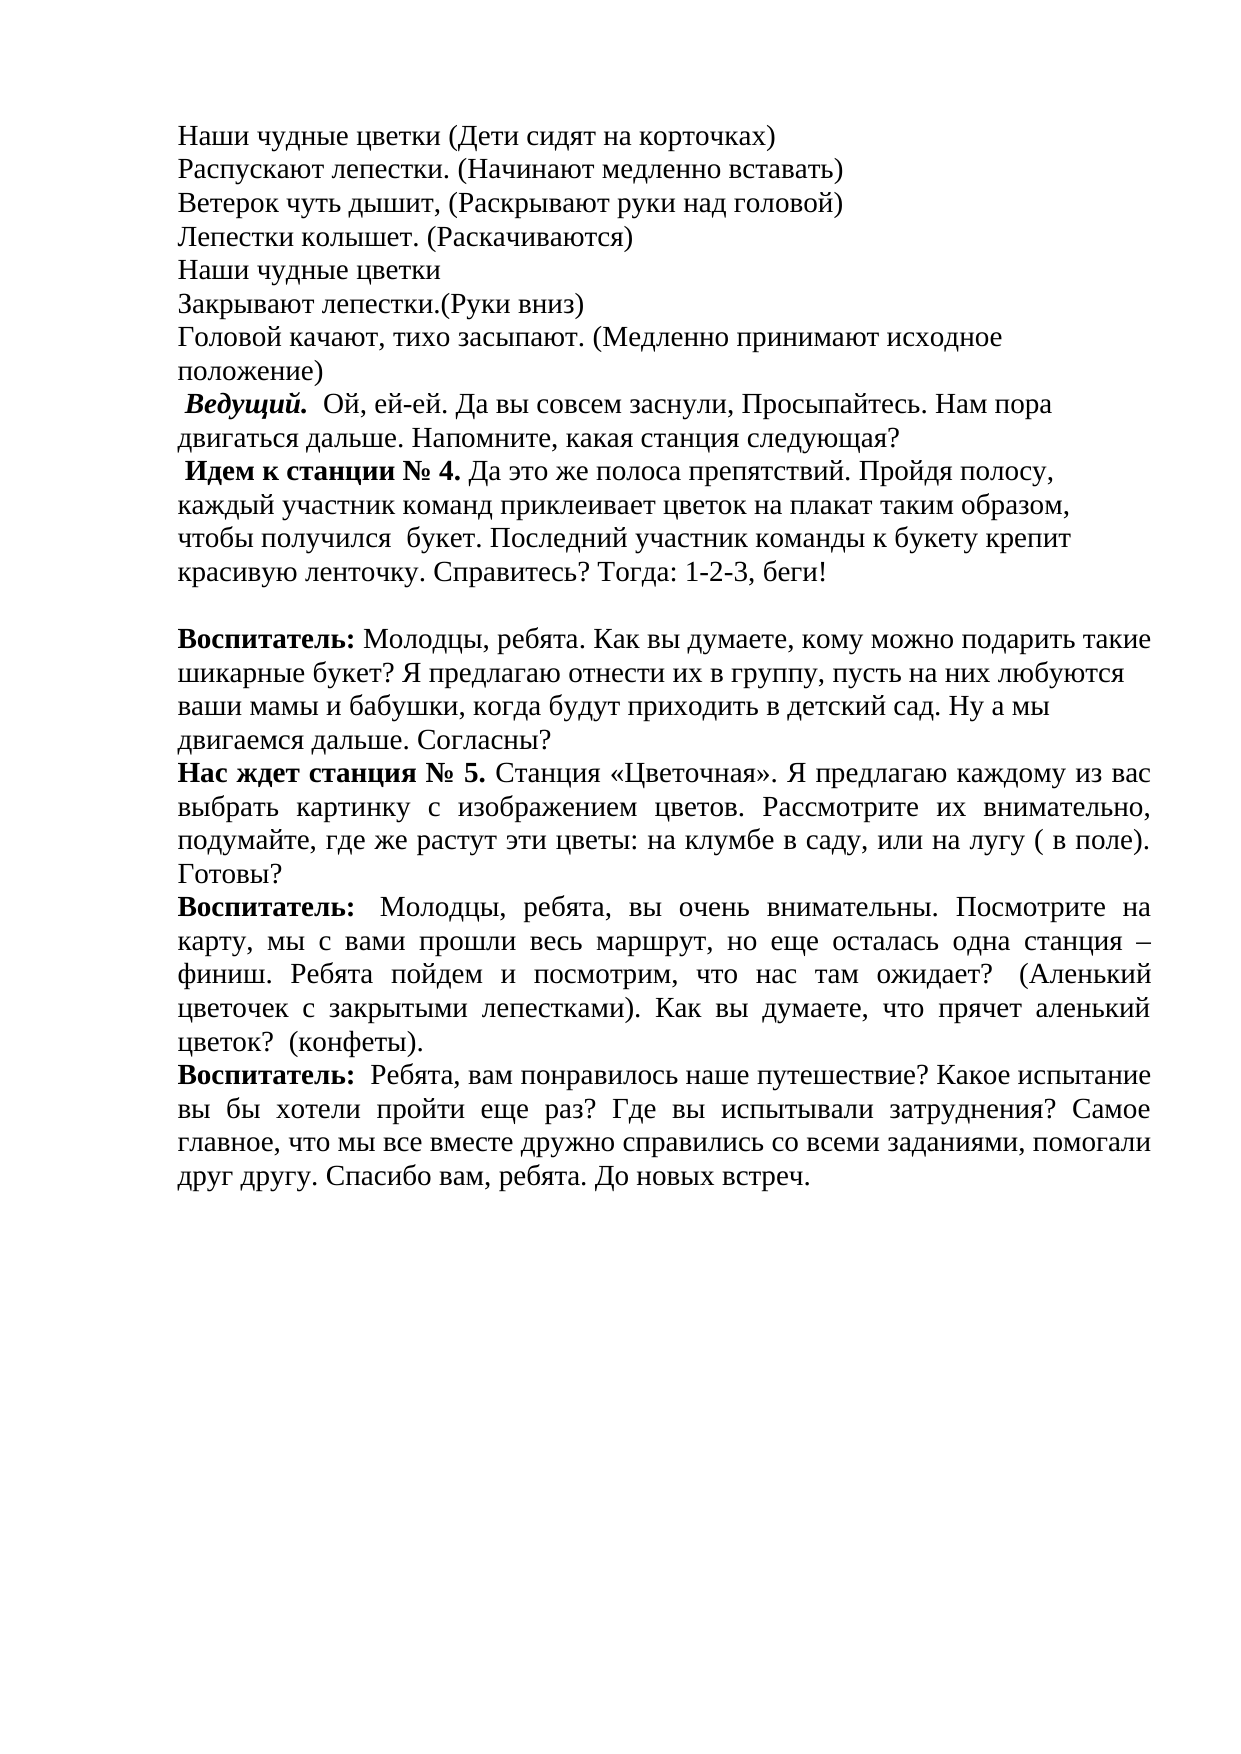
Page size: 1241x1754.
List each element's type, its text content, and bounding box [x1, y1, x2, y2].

text Идем к станции № 4. Да это же полоса препятствий. Пройдя полосу, каждый участник команд приклеивает цветок на плакат таким образом, чтобы получился букет. Последний участник команды к букету крепит красивую ленточку. Справитесь? Тогда: 1-2-3, беги! [177, 453, 1152, 588]
text Воспитатель: Молодцы, ребята. Как вы думаете, кому можно подарить такие шикарные букет? Я предлагаю отнести их в группу, пусть на них любуются ваши мамы и бабушки, когда будут приходить в детский сад. Ну а мы двигаемся дальше. Согласны? [177, 621, 1152, 755]
text Воспитатель: Молодцы, ребята, вы очень внимательны. Посмотрите на карту, мы с вами прошли весь маршрут, но еще осталась одна станция – финиш. Ребята пойдем и посмотрим, что нас там ожидает? (Аленький цветочек с закрытыми лепестками). Как вы думаете, что прячет аленький цветок? (конфеты). [177, 889, 1152, 1057]
text Ведущий. Ой, ей-ей. Да вы совсем заснули, Просыпайтесь. Нам пора двигаться дальше. Напомните, какая станция следующая? [177, 386, 1152, 453]
text Наши чудные цветки (Дети сидят на корточках) Распускают лепестки. (Начинают медленно вставать) Ветерок чуть дышит, (Раскрывают руки над головой) Лепестки колышет. (Раскачиваются) Наши чудные цветки Закрывают лепестки.(Руки вниз) Головой качают, тихо засыпают. (Медленно принимают исходное положение) [177, 118, 1152, 386]
text Нас ждет станция № 5. Станция «Цветочная». Я предлагаю каждому из вас выбрать картинку с изображением цветов. Рассмотрите их внимательно, подумайте, где же растут эти цветы: на клумбе в саду, или на лугу ( в поле). Готовы? [177, 755, 1152, 889]
text Воспитатель: Ребята, вам понравилось наше путешествие? Какое испытание вы бы хотели пройти еще раз? Где вы испытывали затруднения? Самое главное, что мы все вместе дружно справились со всеми заданиями, помогали друг другу. Спасибо вам, ребята. До новых встреч. [177, 1057, 1152, 1191]
